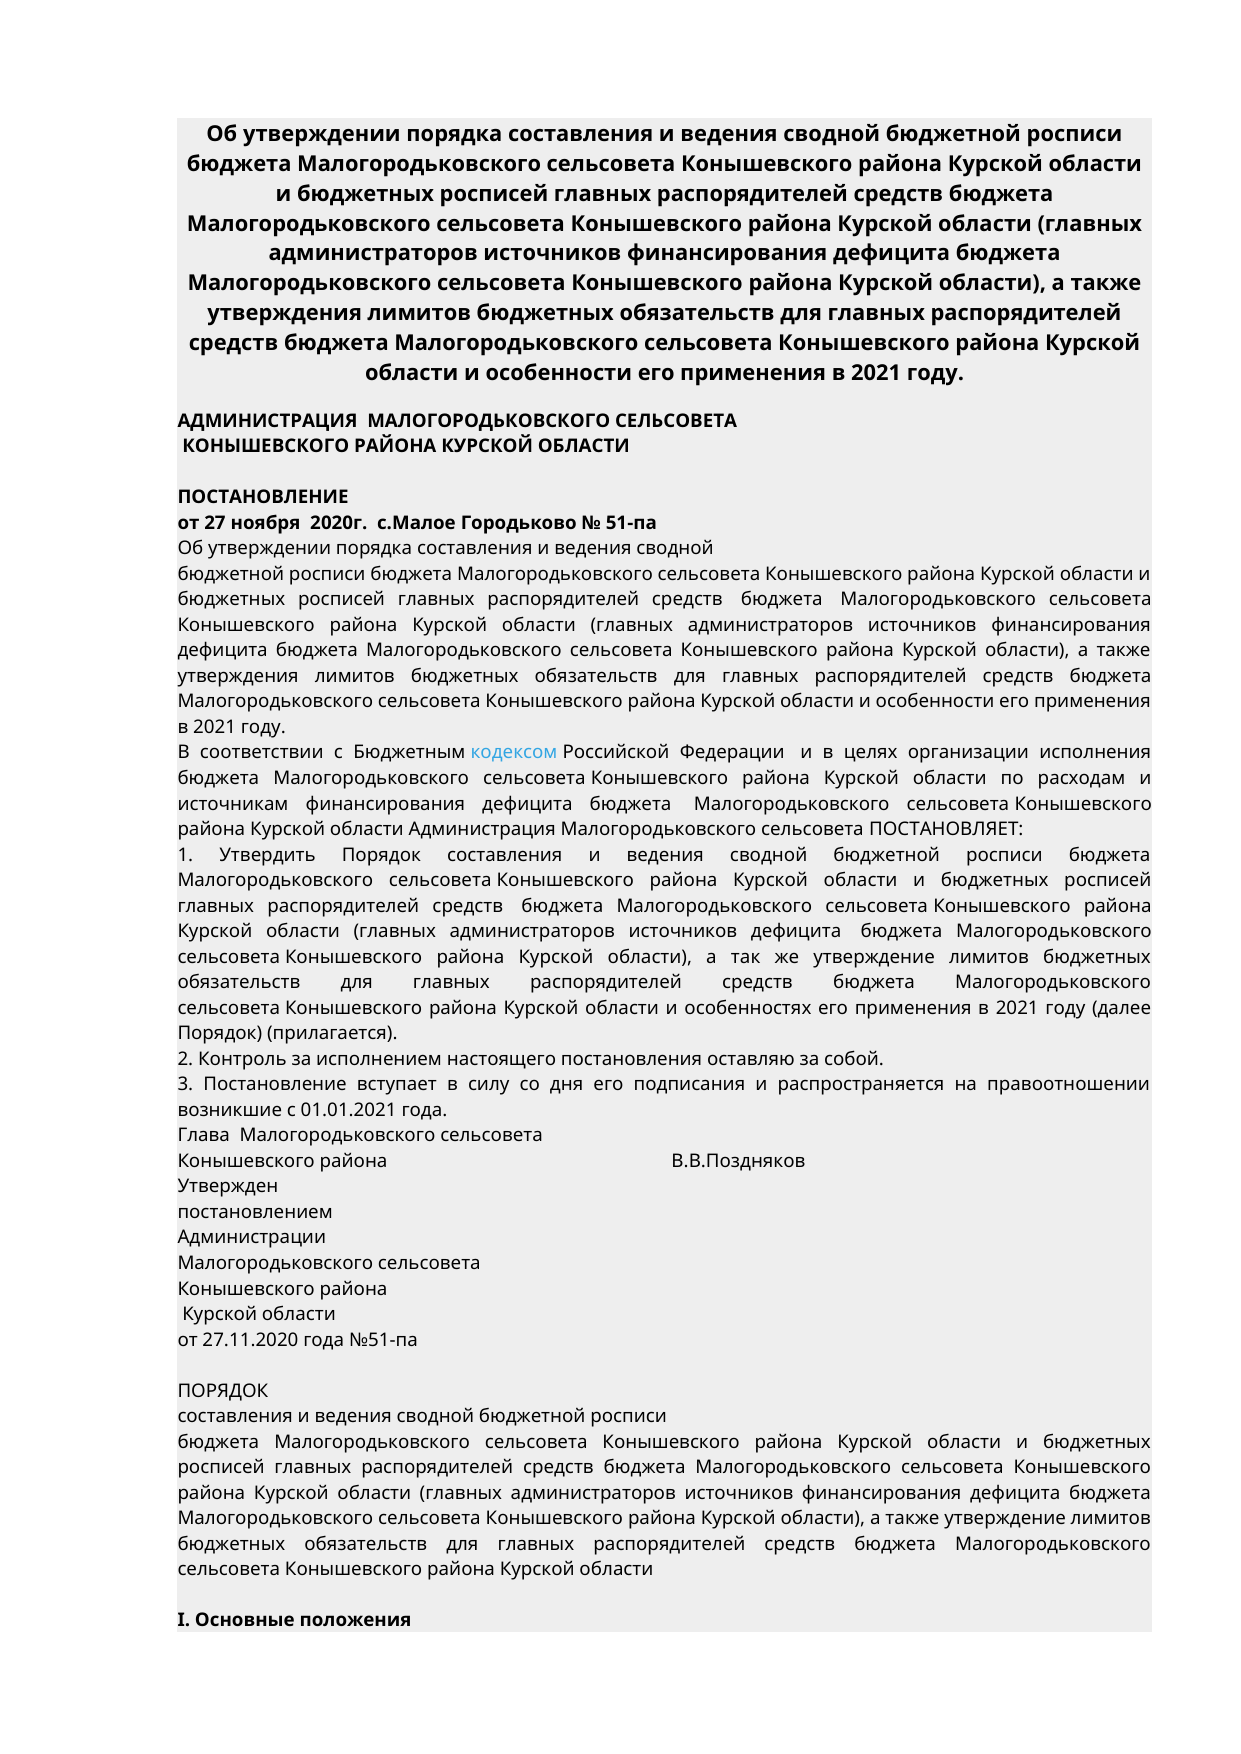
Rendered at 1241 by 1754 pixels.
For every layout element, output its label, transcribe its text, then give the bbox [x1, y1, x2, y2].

text Администрации [177, 1224, 1152, 1249]
text бюджета Малогородьковского сельсовета Конышевского района Курской области и бюджетных росписей главных распорядителей средств бюджета Малогородьковского сельсовета Конышевского района Курской области (главных администраторов источников финансирования дефицита бюджета Малогородьковского сельсовета Конышевского района Курской области), а также утверждение лимитов бюджетных обязательств для главных распорядителей средств бюджета Малогородьковского сельсовета Конышевского района Курской области [177, 1428, 1152, 1581]
text Об утверждении порядка составления и ведения сводной [177, 535, 1152, 560]
text 2. Контроль за исполнением настоящего постановления оставляю за собой. [177, 1045, 1152, 1071]
text от 27 ноября 2020г. с.Малое Городьково № 51-па [177, 509, 1152, 535]
text Конышевского района В.В.Поздняков [177, 1147, 1152, 1173]
text 1. Утвердить Порядок составления и ведения сводной бюджетной росписи бюджета Малогородьковского сельсовета Конышевского района Курской области и бюджетных росписей главных распорядителей средств бюджета Малогородьковского сельсовета Конышевского района Курской области (главных администраторов источников дефицита бюджета Малогородьковского сельсовета Конышевского района Курской области), а так же утверждение лимитов бюджетных обязательств для главных распорядителей средств бюджета Малогородьковского сельсовета Конышевского района Курской области и особенностях его применения в 2021 году (далее Порядок) (прилагается). [177, 841, 1152, 1045]
text Утвержден [177, 1173, 1152, 1198]
text от 27.11.2020 года №51-па [177, 1326, 1152, 1351]
text Глава Малогородьковского сельсовета [177, 1122, 1152, 1147]
text постановлением [177, 1198, 1152, 1224]
text ПОРЯДОК [177, 1377, 1152, 1402]
text бюджетной росписи бюджета Малогородьковского сельсовета Конышевского района Курской области и бюджетных росписей главных распорядителей средств бюджета Малогородьковского сельсовета Конышевского района Курской области (главных администраторов источников финансирования дефицита бюджета Малогородьковского сельсовета Конышевского района Курской области), а также утверждения лимитов бюджетных обязательств для главных распорядителей средств бюджета Малогородьковского сельсовета Конышевского района Курской области и особенности его применения в 2021 году. [177, 560, 1152, 739]
text 3. Постановление вступает в силу со дня его подписания и распространяется на правоотношении возникшие с 01.01.2021 года. [177, 1071, 1152, 1122]
text ПОСТАНОВЛЕНИЕ [177, 484, 1152, 509]
text АДМИНИСТРАЦИЯ МАЛОГОРОДЬКОВСКОГО СЕЛЬСОВЕТА [177, 407, 1152, 433]
text I. Основные положения [177, 1607, 1152, 1632]
text Малогородьковского сельсовета [177, 1249, 1152, 1275]
text Об утверждении порядка составления и ведения сводной бюджетной росписи бюджета Малогородьковского сельсовета Конышевского района Курской области и бюджетных росписей главных распорядителей средств бюджета Малогородьковского сельсовета Конышевского района Курской области (главных администраторов источников финансирования дефицита бюджета Малогородьковского сельсовета Конышевского района Курской области), а также утверждения лимитов бюджетных обязательств для главных распорядителей средств бюджета Малогородьковского сельсовета Конышевского района Курской области и особенности его применения в 2021 году. [177, 118, 1152, 386]
text Конышевского района [177, 1275, 1152, 1300]
text КОНЫШЕВСКОГО РАЙОНА КУРСКОЙ ОБЛАСТИ [177, 433, 1152, 458]
text составления и ведения сводной бюджетной росписи [177, 1402, 1152, 1428]
text В соответствии с Бюджетным кодексом Российской Федерации и в целях организации исполнения бюджета Малогородьковского сельсовета Конышевского района Курской области по расходам и источникам финансирования дефицита бюджета Малогородьковского сельсовета Конышевского района Курской области Администрация Малогородьковского сельсовета ПОСТАНОВЛЯЕТ: [177, 739, 1152, 841]
text Курской области [177, 1300, 1152, 1326]
